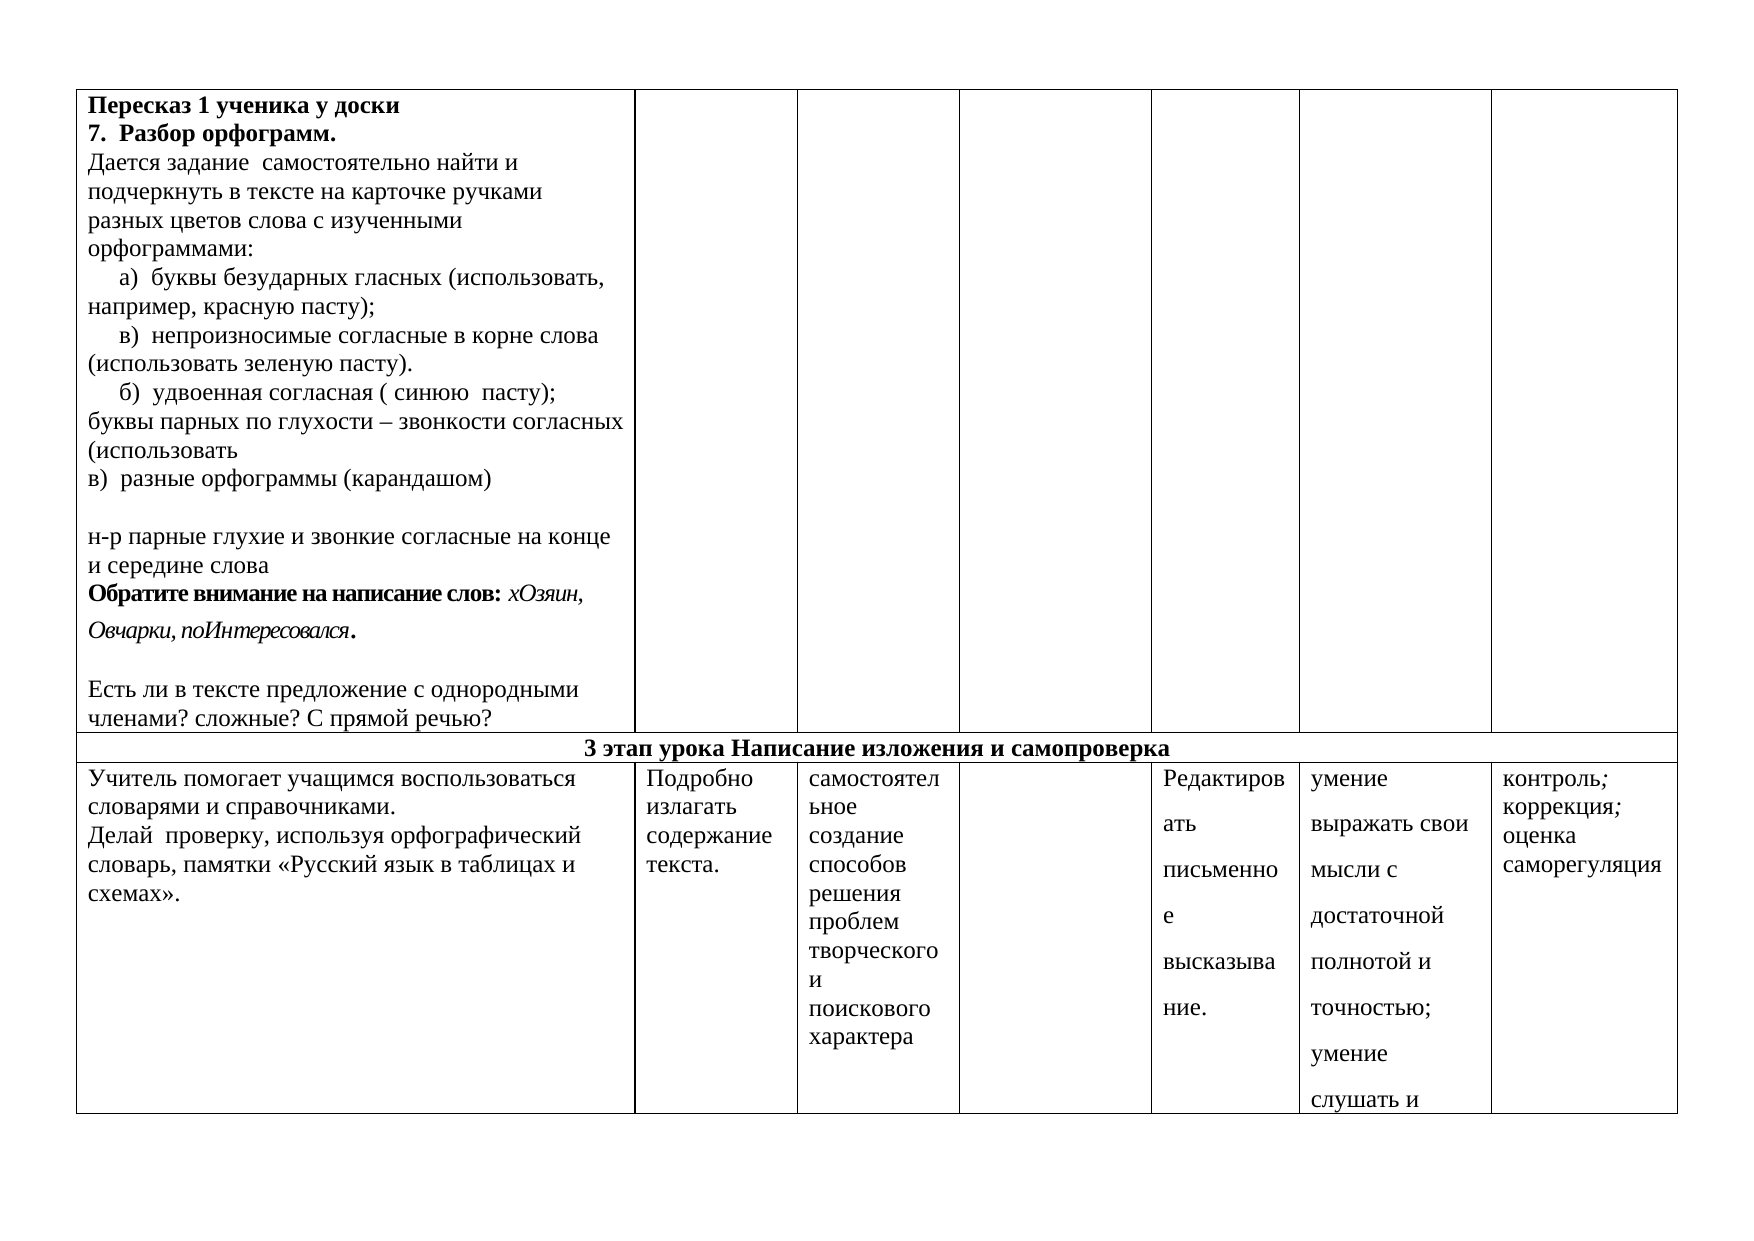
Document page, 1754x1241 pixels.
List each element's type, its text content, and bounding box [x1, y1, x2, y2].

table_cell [77, 763, 634, 1113]
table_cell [798, 90, 959, 732]
table_cell 3 этап урока Написание изложения и самопроверка [77, 733, 1677, 762]
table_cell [1300, 90, 1491, 732]
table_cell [1152, 763, 1299, 1113]
table_cell [960, 90, 1151, 732]
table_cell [1492, 763, 1677, 1113]
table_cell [77, 90, 634, 732]
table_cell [1152, 90, 1299, 732]
table_cell [960, 763, 1151, 1113]
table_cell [636, 763, 797, 1113]
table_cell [1492, 90, 1677, 732]
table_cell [636, 90, 797, 732]
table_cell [798, 763, 959, 1113]
